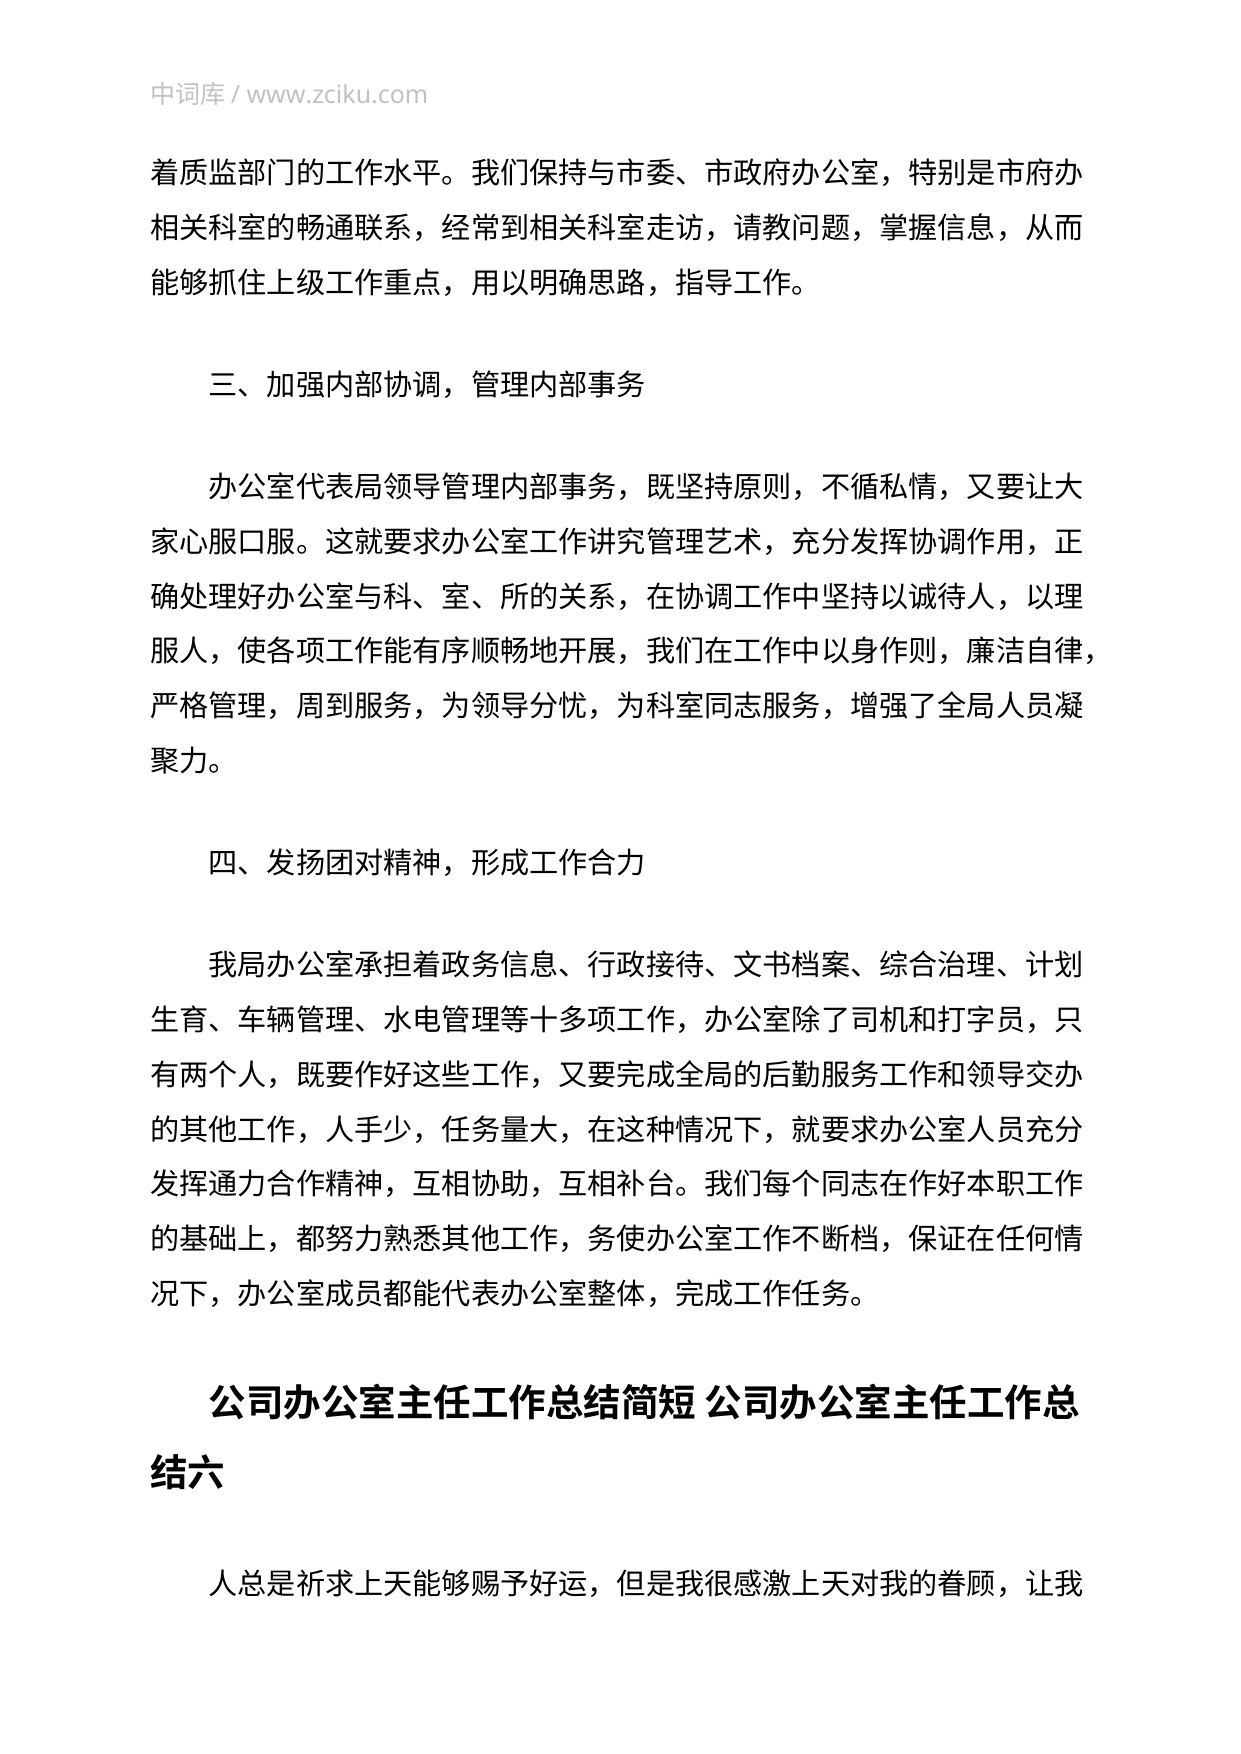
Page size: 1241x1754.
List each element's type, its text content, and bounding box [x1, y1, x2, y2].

text 四、发扬团对精神，形成工作合力 [150, 839, 1090, 882]
text 三、加强内部协调，管理内部事务 [150, 362, 1090, 404]
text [150, 150, 1090, 302]
text 公司办公室主任工作总结简短 公司办公室主任工作总结六 [150, 1372, 1090, 1497]
text 办公室代表局领导管理内部事务，既坚持原则，不循私情，又要让大家心服口服。这就要求办公室工作讲究管理艺术，充分发挥协调作用，正确处理好办公室与科、室、所的关系，在协调工作中坚持以诚待人，以理服人，使各项工作能有序顺畅地开展，我们在工作中以身作则，廉洁自律，严格管理，周到服务，为领导分忧，为科室同志服务，增强了全局人员凝聚力。 [150, 463, 1090, 780]
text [150, 1560, 1090, 1603]
text 我局办公室承担着政务信息、行政接待、文书档案、综合治理、计划生育、车辆管理、水电管理等十多项工作，办公室除了司机和打字员，只有两个人，既要作好这些工作，又要完成全局的后勤服务工作和领导交办的其他工作，人手少，任务量大，在这种情况下，就要求办公室人员充分发挥通力合作精神，互相协助，互相补台。我们每个同志在作好本职工作的基础上，都努力熟悉其他工作，务使办公室工作不断档，保证在任何情况下，办公室成员都能代表办公室整体，完成工作任务。 [150, 941, 1090, 1313]
